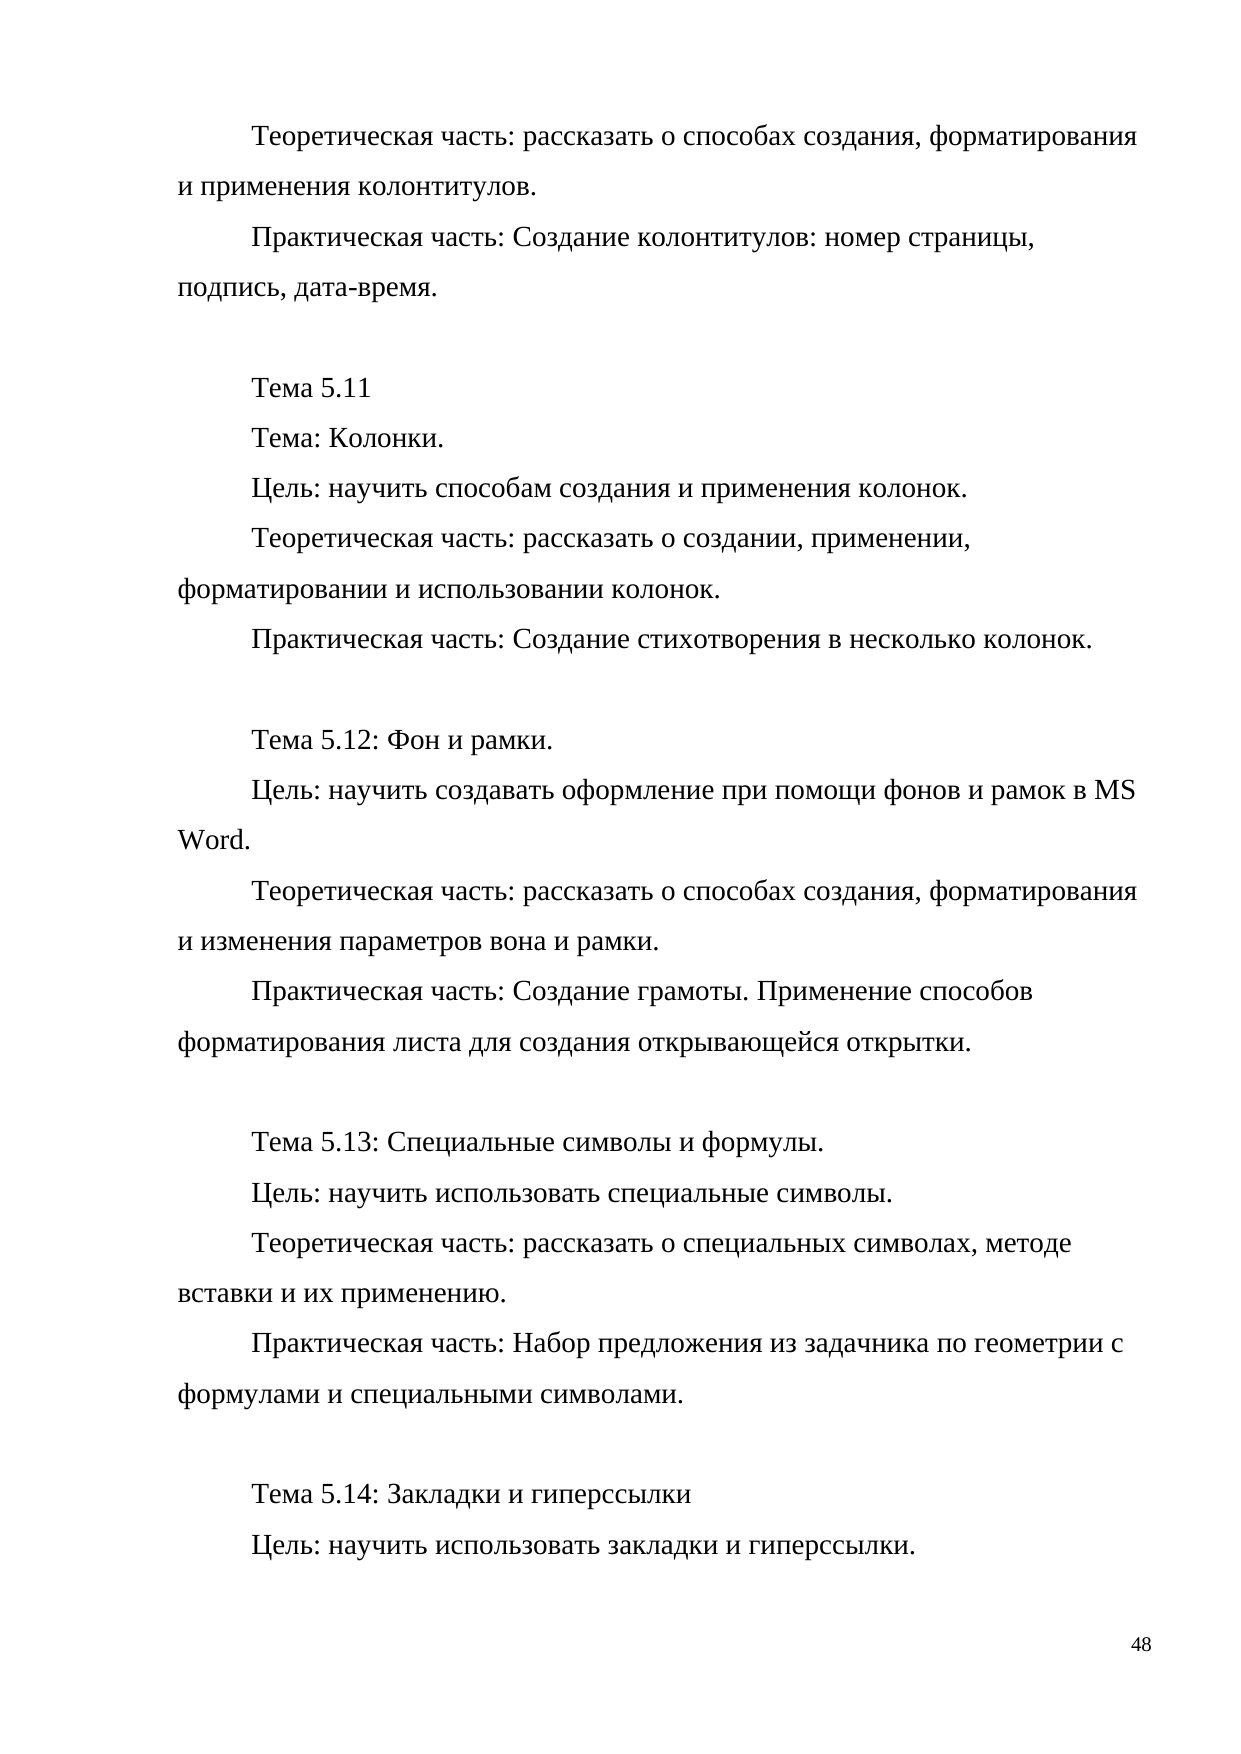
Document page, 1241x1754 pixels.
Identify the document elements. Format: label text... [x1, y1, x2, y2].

text Тема 5.14: Закладки и гиперссылки [177, 1477, 1152, 1510]
text Цель: научить использовать специальные символы. [177, 1175, 1152, 1208]
text Практическая часть: Создание стихотворения в несколько колонок. [177, 621, 1152, 655]
text Цель: научить способам создания и применения колонок. [177, 470, 1152, 504]
text Практическая часть: Создание грамоты. Применение способов форматирования листа для создания открывающейся открытки. [177, 973, 1152, 1057]
text Теоретическая часть: рассказать о специальных символах, методе вставки и их применению. [177, 1225, 1152, 1309]
text Практическая часть: Набор предложения из задачника по геометрии с формулами и специальными символами. [177, 1326, 1152, 1409]
text Цель: научить создавать оформление при помощи фонов и рамок в MS Word. [177, 772, 1152, 856]
text Теоретическая часть: рассказать о создании, применении, форматировании и использовании колонок. [177, 521, 1152, 604]
text Тема: Колонки. [177, 420, 1152, 453]
text Теоретическая часть: рассказать о способах создания, форматирования и применения колонтитулов. [177, 118, 1152, 202]
text Тема 5.13: Специальные символы и формулы. [177, 1124, 1152, 1158]
text Тема 5.12: Фон и рамки. [177, 722, 1152, 755]
text Практическая часть: Создание колонтитулов: номер страницы, подпись, дата-время. [177, 219, 1152, 303]
text Цель: научить использовать закладки и гиперссылки. [177, 1527, 1152, 1560]
text Тема 5.11 [177, 370, 1152, 403]
text Теоретическая часть: рассказать о способах создания, форматирования и изменения параметров вона и рамки. [177, 873, 1152, 957]
